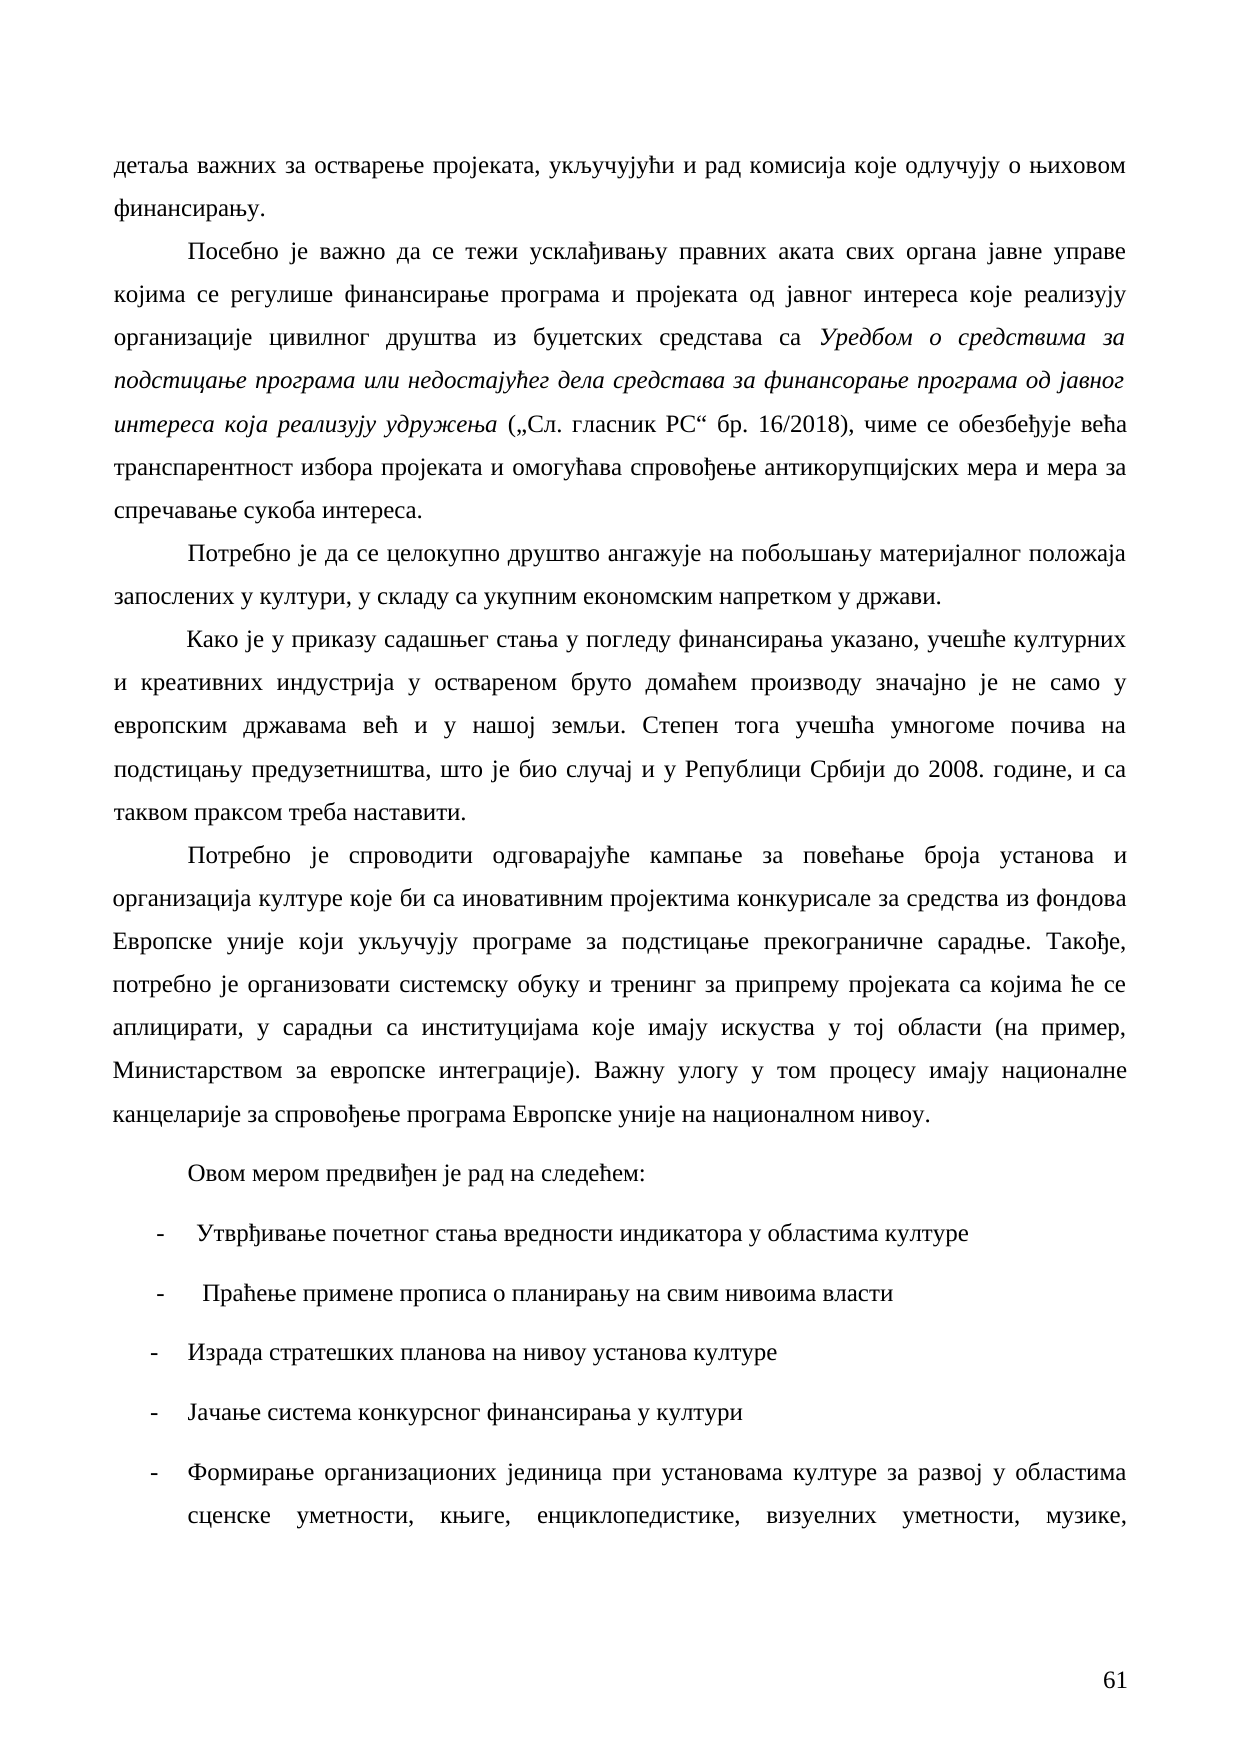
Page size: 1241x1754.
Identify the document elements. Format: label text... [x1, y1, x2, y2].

list Јачање система конкурсног финансирања у култури [150, 1397, 1128, 1426]
list Израда стратешких планова на нивоу установа културе [150, 1337, 1128, 1366]
text Како је у приказу садашњег стања у погледу финансирања указано, учешће културних и креативних индустрија у оствареном бруто домаћем производу значајно је не само у европским државама већ и у нашој земљи. Степен тога учешћа умногоме почива на подстицању предузетништва, што је био случај и у Републици Србији до 2008. године, и са таквом праксом треба наставити. [113, 624, 1128, 826]
text Овом мером предвиђен је рад на следећем: [112, 1158, 1128, 1187]
text Потребно је спроводити одговарајуће кампање за повећање броја установа и организација културе које би са иновативним пројектима конкурисале за средства из фондова Европске уније који укључују програме за подстицање прекограничне сарадње. Такође, потребно је организовати системску обуку и тренинг за припрему пројеката са којима ће се аплицирати, у сарадњи са институцијама које имају искуства у тој области (на пример, Министарством за европске интеграције). Важну улогу у том процесу имају националне канцеларије за спровођење програма Европске уније на националном нивоу. [112, 840, 1128, 1127]
text Потребно је да се целокупно друштво ангажује на побољшању материјалног положаја запослених у култури, у складу са укупним економским напретком у држави. [113, 538, 1128, 610]
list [150, 1457, 1128, 1529]
text - Утврђивање почетног стања вредности индикатора у областима културе [112, 1218, 1128, 1247]
text - Праћење примене прописа о планирању на свим нивоима власти [112, 1278, 1128, 1307]
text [113, 150, 1128, 222]
text Посебно је важно да се тежи усклађивању правних аката свих органа јавне управе којима се регулише финансирање програма и пројеката од јавног интереса које реализују организације цивилног друштва из буџетских средстава са Уредбом о средствима за подстицање програма или недостајућег дела средстава за финансорање програма од јавног интереса која реализују удружења („Сл. гласник РС“ бр. 16/2018), чиме се обезбеђује већа транспарентност избора пројеката и омогућава спровођење антикорупцијских мера и мера за спречавање сукоба интереса. [113, 236, 1128, 524]
